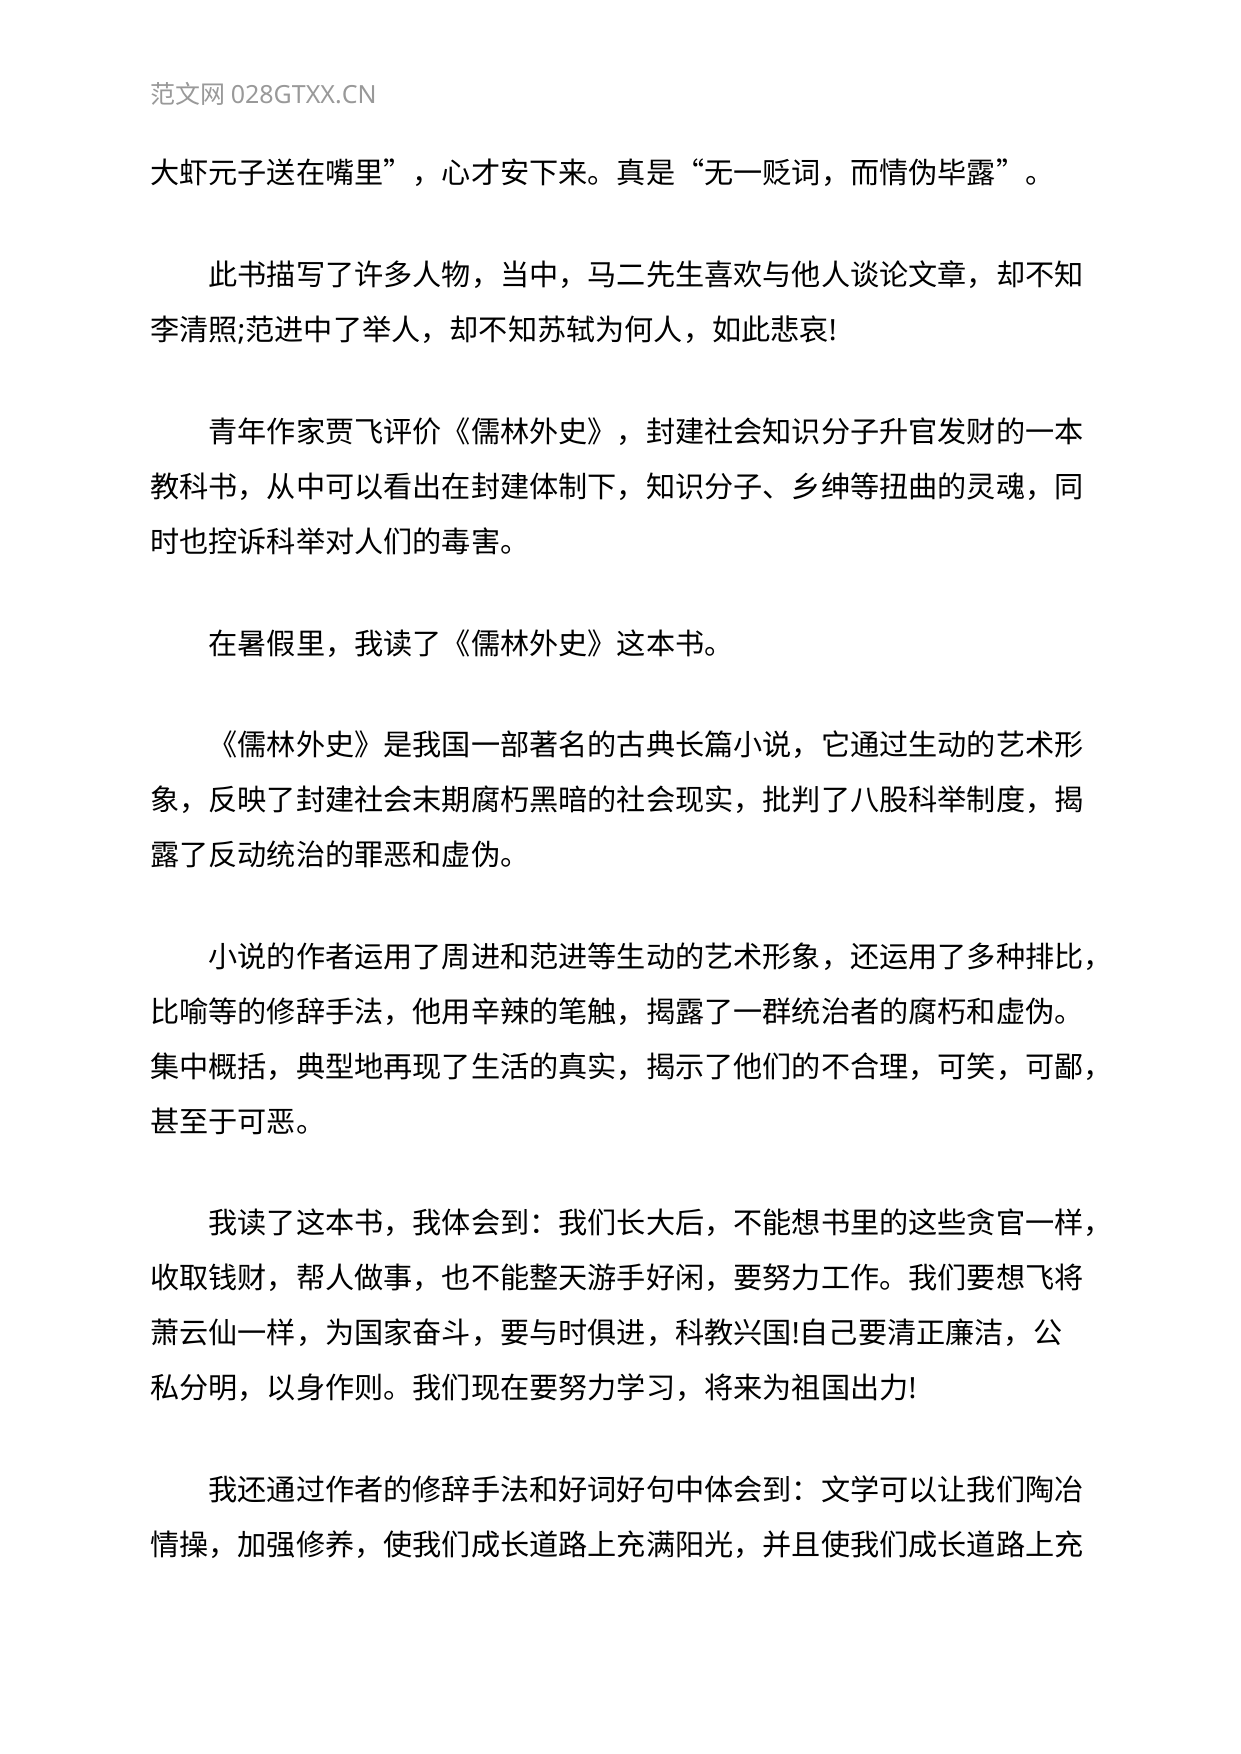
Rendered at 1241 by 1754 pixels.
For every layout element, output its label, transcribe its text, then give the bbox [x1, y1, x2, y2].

text 小说的作者运用了周进和范进等生动的艺术形象，还运用了多种排比，比喻等的修辞手法，他用辛辣的笔触，揭露了一群统治者的腐朽和虚伪。集中概括，典型地再现了生活的真实，揭示了他们的不合理，可笑，可鄙，甚至于可恶。 [150, 933, 1090, 1141]
text 青年作家贾飞评价《儒林外史》，封建社会知识分子升官发财的一本教科书，从中可以看出在封建体制下，知识分子、乡绅等扭曲的灵魂，同时也控诉科举对人们的毒害。 [150, 409, 1090, 561]
text 此书描写了许多人物，当中，马二先生喜欢与他人谈论文章，却不知李清照;范进中了举人，却不知苏轼为何人，如此悲哀! [150, 252, 1090, 349]
text 在暑假里，我读了《儒林外史》这本书。 [150, 620, 1090, 662]
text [150, 150, 1090, 192]
text 我读了这本书，我体会到：我们长大后，不能想书里的这些贪官一样，收取钱财，帮人做事，也不能整天游手好闲，要努力工作。我们要想飞将萧云仙一样，为国家奋斗，要与时俱进，科教兴国!自己要清正廉洁，公私分明，以身作则。我们现在要努力学习，将来为祖国出力! [150, 1200, 1090, 1407]
text 《儒林外史》是我国一部著名的古典长篇小说，它通过生动的艺术形象，反映了封建社会末期腐朽黑暗的社会现实，批判了八股科举制度，揭露了反动统治的罪恶和虚伪。 [150, 722, 1090, 874]
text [150, 1467, 1090, 1564]
